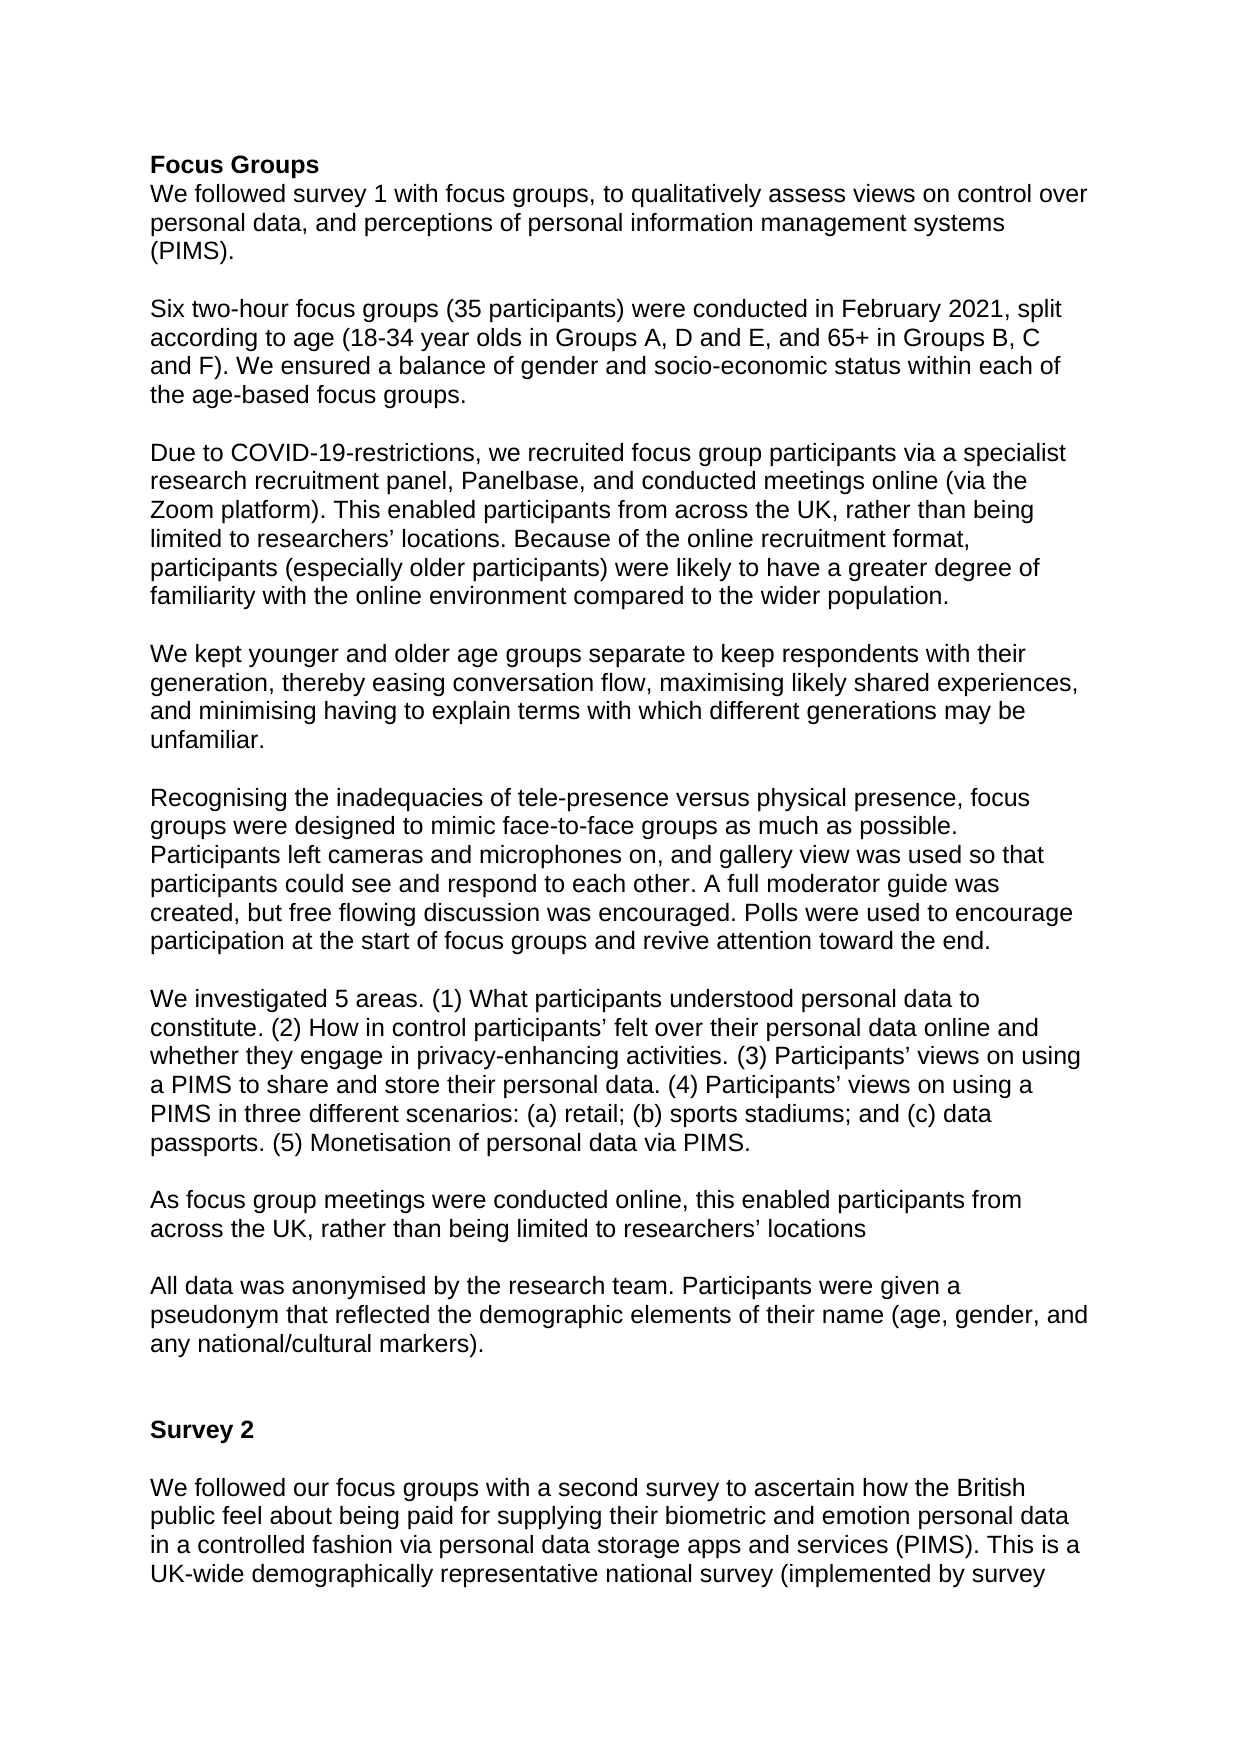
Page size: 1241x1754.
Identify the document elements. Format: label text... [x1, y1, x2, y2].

text As focus group meetings were conducted online, this enabled participants from across the UK, rather than being limited to researchers’ locations [150, 1185, 1090, 1242]
text We kept younger and older age groups separate to keep respondents with their generation, thereby easing conversation flow, maximising likely shared experiences, and minimising having to explain terms with which different generations may be unfamiliar. [150, 639, 1090, 754]
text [150, 1472, 1090, 1587]
text Recognising the inadequacies of tele-presence versus physical presence, focus groups were designed to mimic face-to-face groups as much as possible. Participants left cameras and microphones on, and gallery view was used so that participants could see and respond to each other. A full moderator guide was created, but free flowing discussion was encouraged. Polls were used to encourage participation at the start of focus groups and revive attention toward the end. [150, 782, 1090, 955]
text Focus Groups [150, 150, 1090, 179]
text Due to COVID-19-restrictions, we recruited focus group participants via a specialist research recruitment panel, Panelbase, and conducted meetings online (via the Zoom platform). This enabled participants from across the UK, rather than being limited to researchers’ locations. Because of the online recruitment format, participants (especially older participants) were likely to have a greater degree of familiarity with the online environment compared to the wider population. [150, 437, 1090, 610]
text Survey 2 [150, 1415, 1090, 1444]
text We investigated 5 areas. (1) What participants understood personal data to constitute. (2) How in control participants’ felt over their personal data online and whether they engage in privacy-enhancing activities. (3) Participants’ views on using a PIMS to share and store their personal data. (4) Participants’ views on using a PIMS in three different scenarios: (a) retail; (b) sports stadiums; and (c) data passports. (5) Monetisation of personal data via PIMS. [150, 984, 1090, 1156]
text We followed survey 1 with focus groups, to qualitatively assess views on control over personal data, and perceptions of personal information management systems (PIMS). [150, 179, 1090, 265]
text All data was anonymised by the research team. Participants were given a pseudonym that reflected the demographic elements of their name (age, gender, and any national/cultural markers). [150, 1271, 1090, 1357]
text Six two-hour focus groups (35 participants) were conducted in February 2021, split according to age (18-34 year olds in Groups A, D and E, and 65+ in Groups B, C and F). We ensured a balance of gender and socio-economic status within each of the age-based focus groups. [150, 294, 1090, 409]
